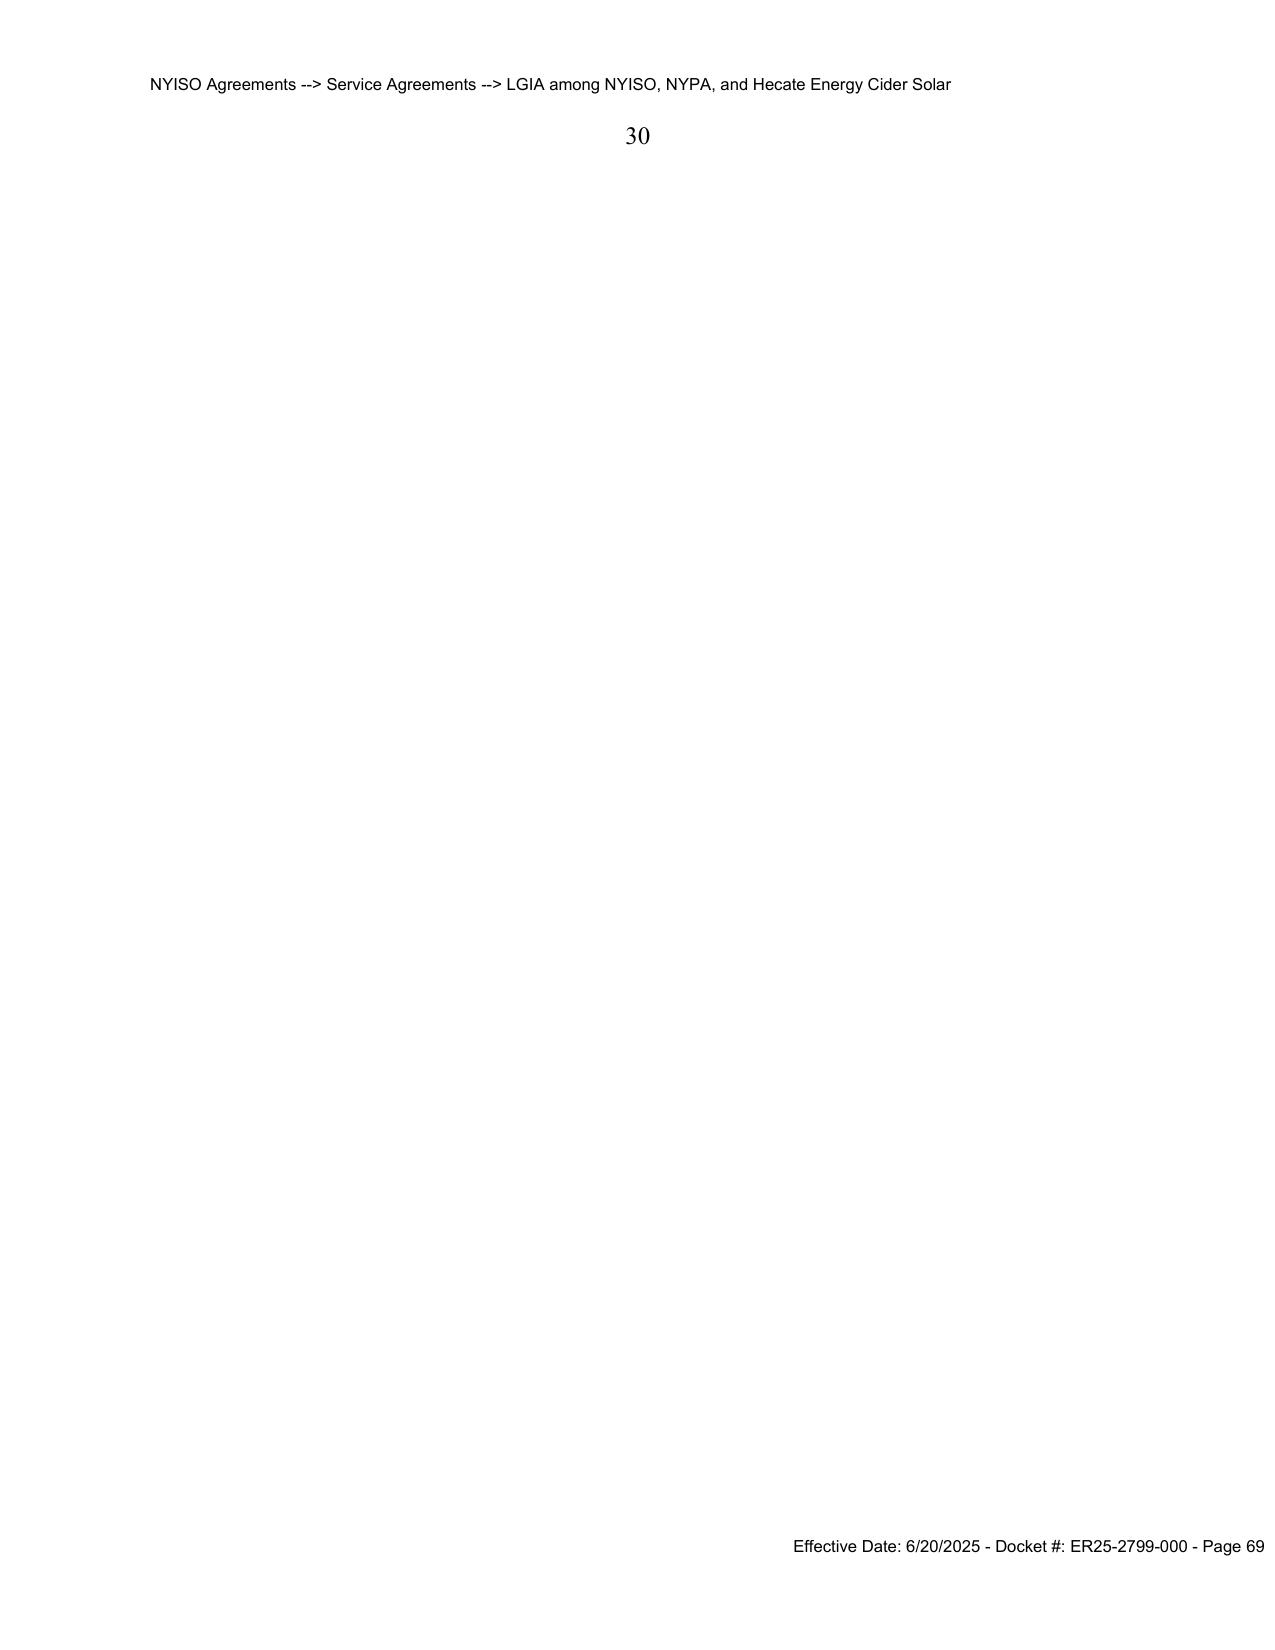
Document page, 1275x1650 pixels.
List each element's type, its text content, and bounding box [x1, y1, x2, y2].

list 30 [625, 121, 1264, 150]
